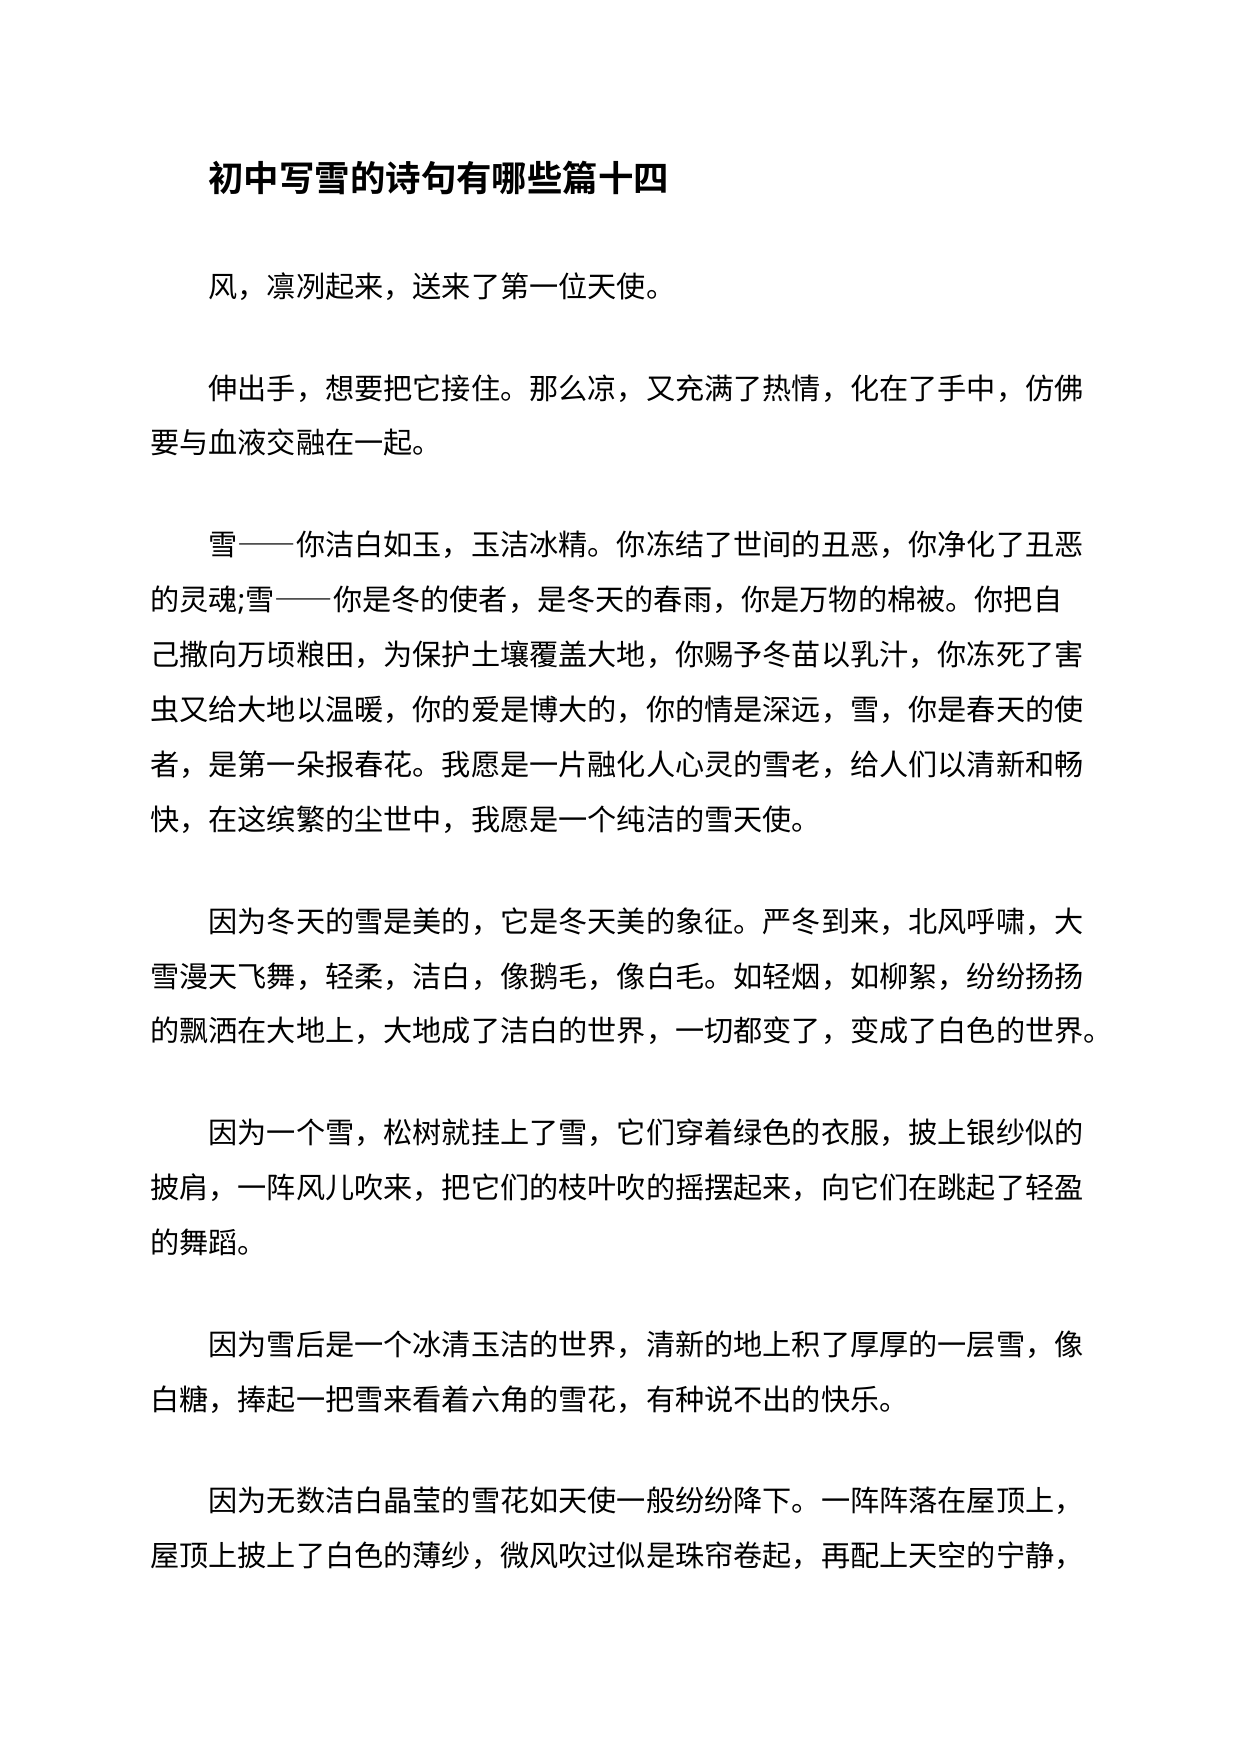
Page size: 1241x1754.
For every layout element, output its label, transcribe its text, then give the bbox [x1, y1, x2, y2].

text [150, 1478, 1090, 1575]
text 风，凛冽起来，送来了第一位天使。 [150, 263, 1090, 306]
text 初中写雪的诗句有哪些篇十四 [150, 150, 1090, 201]
text 因为雪后是一个冰清玉洁的世界，清新的地上积了厚厚的一层雪，像白糖，捧起一把雪来看着六角的雪花，有种说不出的快乐。 [150, 1321, 1090, 1418]
text 伸出手，想要把它接住。那么凉，又充满了热情，化在了手中，仿佛要与血液交融在一起。 [150, 365, 1090, 462]
text 因为一个雪，松树就挂上了雪，它们穿着绿色的衣服，披上银纱似的披肩，一阵风儿吹来，把它们的枝叶吹的摇摆起来，向它们在跳起了轻盈的舞蹈。 [150, 1110, 1090, 1262]
text 因为冬天的雪是美的，它是冬天美的象征。严冬到来，北风呼啸，大雪漫天飞舞，轻柔，洁白，像鹅毛，像白毛。如轻烟，如柳絮，纷纷扬扬的飘洒在大地上，大地成了洁白的世界，一切都变了，变成了白色的世界。 [150, 898, 1090, 1050]
text 雪——你洁白如玉，玉洁冰精。你冻结了世间的丑恶，你净化了丑恶的灵魂;雪——你是冬的使者，是冬天的春雨，你是万物的棉被。你把自己撒向万顷粮田，为保护土壤覆盖大地，你赐予冬苗以乳汁，你冻死了害虫又给大地以温暖，你的爱是博大的，你的情是深远，雪，你是春天的使者，是第一朵报春花。我愿是一片融化人心灵的雪老，给人们以清新和畅快，在这缤繁的尘世中，我愿是一个纯洁的雪天使。 [150, 522, 1090, 839]
